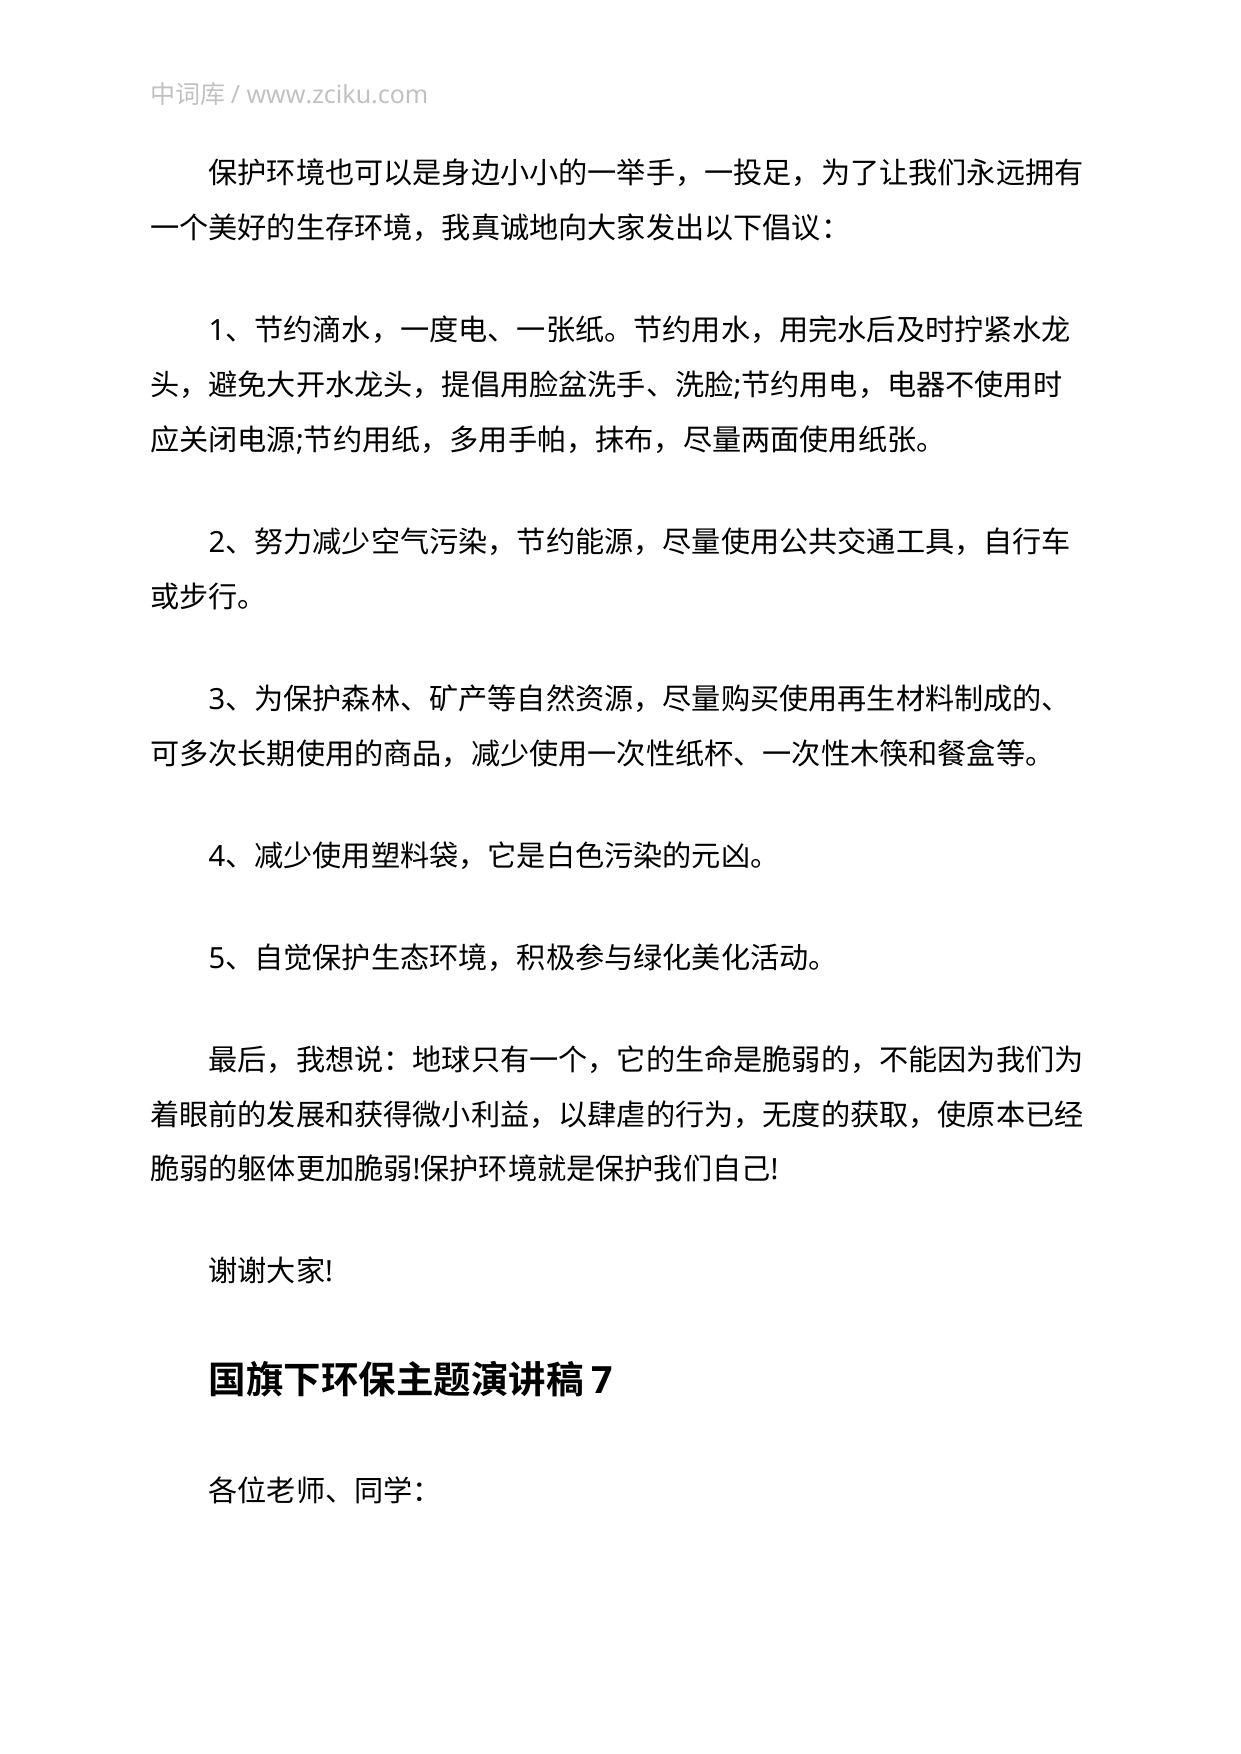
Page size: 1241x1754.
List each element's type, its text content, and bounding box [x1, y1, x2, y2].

text 各位老师、同学： [150, 1467, 1090, 1510]
text 保护环境也可以是身边小小的一举手，一投足，为了让我们永远拥有一个美好的生存环境，我真诚地向大家发出以下倡议： [150, 150, 1090, 247]
text 国旗下环保主题演讲稿7 [150, 1350, 1090, 1404]
text 1、节约滴水，一度电、一张纸。节约用水，用完水后及时拧紧水龙头，避免大开水龙头，提倡用脸盆洗手、洗脸;节约用电，电器不使用时应关闭电源;节约用纸，多用手帕，抹布，尽量两面使用纸张。 [150, 307, 1090, 459]
text 2、努力减少空气污染，节约能源，尽量使用公共交通工具，自行车或步行。 [150, 519, 1090, 616]
text 谢谢大家! [150, 1248, 1090, 1290]
text 3、为保护森林、矿产等自然资源，尽量购买使用再生材料制成的、可多次长期使用的商品，减少使用一次性纸杯、一次性木筷和餐盒等。 [150, 675, 1090, 773]
text 最后，我想说：地球只有一个，它的生命是脆弱的，不能因为我们为着眼前的发展和获得微小利益，以肆虐的行为，无度的获取，使原本已经脆弱的躯体更加脆弱!保护环境就是保护我们自己! [150, 1036, 1090, 1188]
text 5、自觉保护生态环境，积极参与绿化美化活动。 [150, 934, 1090, 977]
text 4、减少使用塑料袋，它是白色污染的元凶。 [150, 832, 1090, 874]
